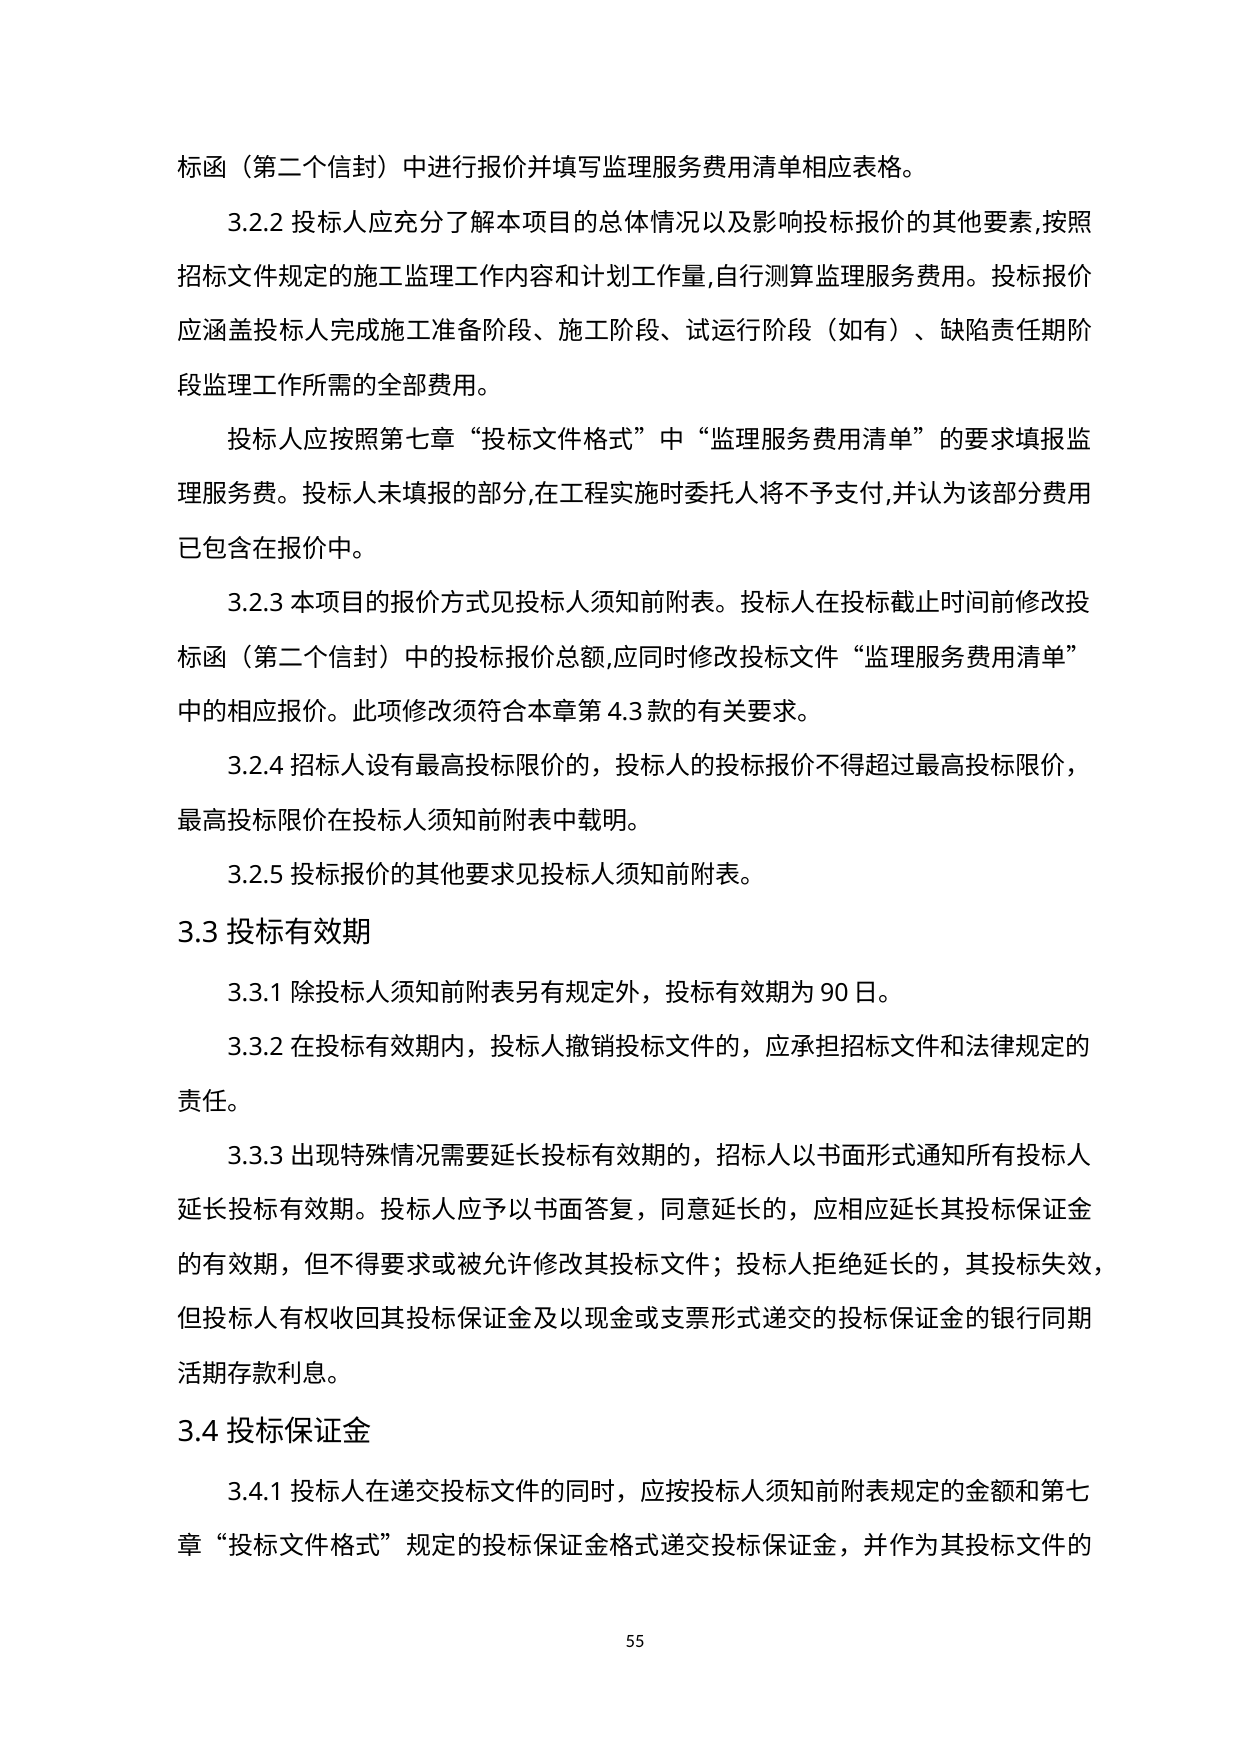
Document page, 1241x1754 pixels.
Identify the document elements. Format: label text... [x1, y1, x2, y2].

text 3.2.3 本项目的报价方式见投标人须知前附表。投标人在投标截止时间前修改投标函（第二个信封）中的投标报价总额,应同时修改投标文件“监理服务费用清单”中的相应报价。此项修改须符合本章第4.3款的有关要求。 [177, 583, 1092, 728]
subtitle 3.3 投标有效期 [177, 909, 1092, 951]
text 3.3.3 出现特殊情况需要延长投标有效期的，招标人以书面形式通知所有投标人延长投标有效期。投标人应予以书面答复，同意延长的，应相应延长其投标保证金的有效期，但不得要求或被允许修改其投标文件；投标人拒绝延长的，其投标失效，但投标人有权收回其投标保证金及以现金或支票形式递交的投标保证金的银行同期活期存款利息。 [177, 1136, 1092, 1389]
text 3.2.4 招标人设有最高投标限价的，投标人的投标报价不得超过最高投标限价，最高投标限价在投标人须知前附表中载明。 [177, 746, 1092, 836]
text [177, 1471, 1092, 1562]
subtitle 3.4 投标保证金 [177, 1407, 1092, 1450]
text 投标人应按照第七章“投标文件格式”中“监理服务费用清单”的要求填报监理服务费。投标人未填报的部分,在工程实施时委托人将不予支付,并认为该部分费用已包含在报价中。 [177, 419, 1092, 564]
text 3.2.5 投标报价的其他要求见投标人须知前附表。 [177, 854, 1092, 891]
text 3.3.2 在投标有效期内，投标人撤销投标文件的，应承担招标文件和法律规定的责任。 [177, 1027, 1092, 1117]
text 3.3.1 除投标人须知前附表另有规定外，投标有效期为90日。 [177, 972, 1092, 1009]
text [177, 148, 1092, 184]
text 3.2.2 投标人应充分了解本项目的总体情况以及影响投标报价的其他要素,按照招标文件规定的施工监理工作内容和计划工作量,自行测算监理服务费用。投标报价应涵盖投标人完成施工准备阶段、施工阶段、试运行阶段（如有）、缺陷责任期阶段监理工作所需的全部费用。 [177, 202, 1092, 401]
